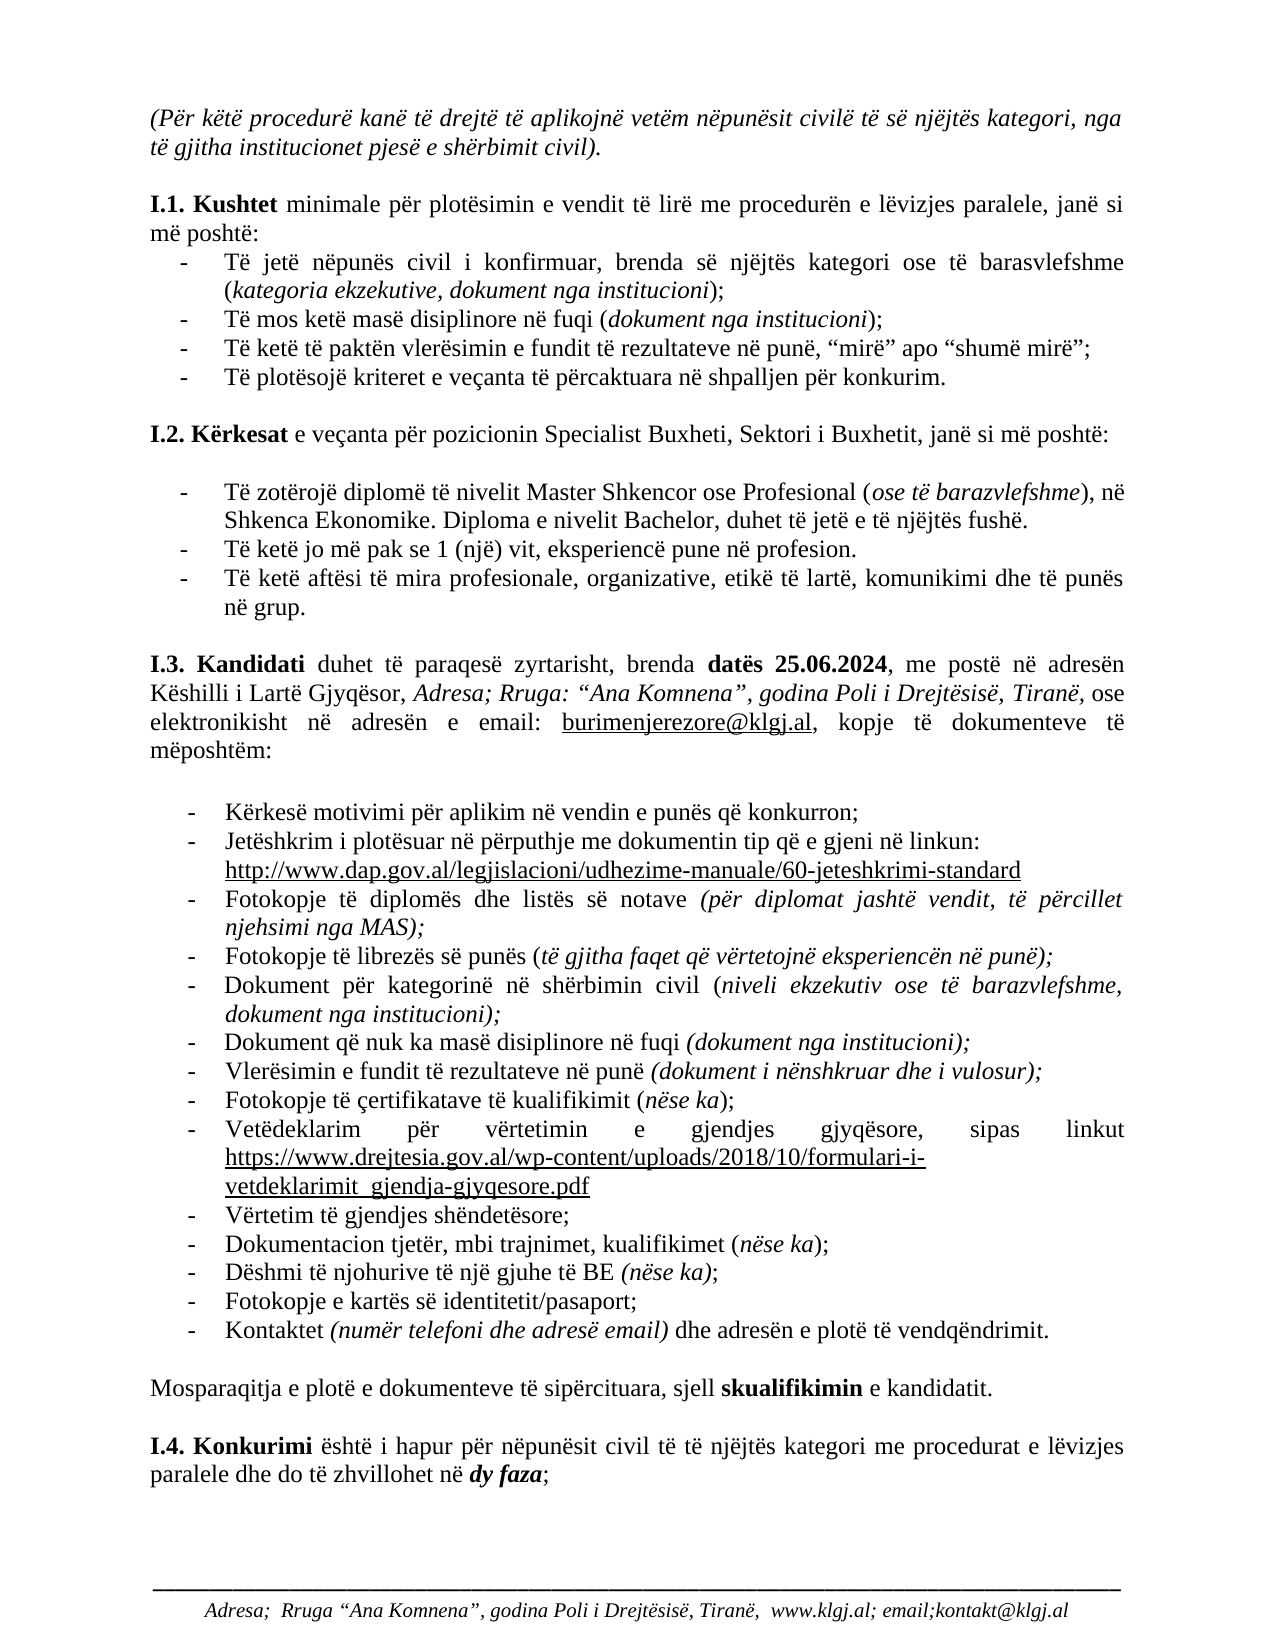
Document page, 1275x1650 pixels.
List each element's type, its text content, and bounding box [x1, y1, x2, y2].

list Fotokopje të diplomës dhe listës së notave (për diplomat jashtë vendit, të përcillet njehsimi nga MAS); [187, 884, 1125, 941]
text I.1. Kushtet minimale për plotësimin e vendit të lirë me procedurën e lëvizjes paralele, janë si më poshtë: [150, 189, 1125, 247]
list Kontaktet (numër telefoni dhe adresë email) dhe adresën e plotë të vendqëndrimit. [187, 1315, 1125, 1344]
list Të plotësojë kriteret e veçanta të përcaktuara në shpalljen për konkurim. [179, 362, 1125, 391]
list Fotokopje të librezës së punës (të gjitha faqet që vërtetojnë eksperiencën në punë); [187, 941, 1125, 970]
list Fotokopje e kartës së identitetit/pasaport; [187, 1286, 1125, 1315]
text I.2. Kërkesat e veçanta për pozicionin Specialist Buxheti, Sektori i Buxhetit, janë si më poshtë: [150, 419, 1125, 448]
list Vlerësimin e fundit të rezultateve në punë (dokument i nënshkruar dhe i vulosur); [187, 1056, 1125, 1085]
text (Për këtë procedurë kanë të drejtë të aplikojnë vetëm nëpunësit civilë të së njëjtës kategori, nga të gjitha institucionet pjesë e shërbimit civil). [150, 103, 1125, 161]
list Dokument që nuk ka masë disiplinore në fuqi (dokument nga institucioni); [187, 1027, 1125, 1056]
list Të ketë jo më pak se 1 (një) vit, eksperiencë pune në profesion. [179, 534, 1125, 563]
list Dëshmi të njohurive të një gjuhe të BE (nëse ka); [187, 1257, 1125, 1286]
list Të ketë të paktën vlerësimin e fundit të rezultateve në punë, “mirë” apo “shumë mirë”; [179, 333, 1125, 362]
list Kërkesë motivimi për aplikim në vendin e punës që konkurron; [187, 797, 1125, 826]
list Të jetë nëpunës civil i konfirmuar, brenda së njëjtës kategori ose të barasvlefshme (kategoria ekzekutive, dokument nga institucioni); [179, 247, 1125, 304]
list Vërtetim të gjendjes shëndetësore; [187, 1200, 1125, 1229]
list Të mos ketë masë disiplinore në fuqi (dokument nga institucioni); [179, 304, 1125, 333]
list Vetëdeklarim për vërtetimin e gjendjes gjyqësore, sipas linkut https://www.drejtesia.gov.al/wp-content/uploads/2018/10/formulari-i-vetdeklarimit_gjendja-gjyqesore.pdf [187, 1114, 1125, 1200]
list Jetëshkrim i plotësuar në përputhje me dokumentin tip që e gjeni në linkun: http://www.dap.gov.al/legjislacioni/udhezime-manuale/60-jeteshkrimi-standard [187, 826, 1125, 884]
list Fotokopje të çertifikatave të kualifikimit (nëse ka); [187, 1085, 1125, 1114]
text I.3. Kandidati duhet të paraqesë zyrtarisht, brenda datës 25.06.2024, me postë në adresën Këshilli i Lartë Gjyqësor, Adresa; Rruga: “Ana Komnena”, godina Poli i Drejtësisë, Tiranë, ose elektronikisht në adresën e email: burimenjerezore@klgj.al, kopje të dokumenteve të mëposhtëm: [150, 649, 1125, 764]
text Mosparaqitja e plotë e dokumenteve të sipërcituara, sjell skualifikimin e kandidatit. [150, 1373, 1125, 1402]
list Dokumentacion tjetër, mbi trajnimet, kualifikimet (nëse ka); [187, 1229, 1125, 1257]
list Të ketë aftësi të mira profesionale, organizative, etikë të lartë, komunikimi dhe të punës në grup. [179, 563, 1125, 621]
text I.4. Konkurimi është i hapur për nëpunësit civil të të njëjtës kategori me procedurat e lëvizjes paralele dhe do të zhvillohet në dy faza; [150, 1431, 1125, 1488]
list Dokument për kategorinë në shërbimin civil (niveli ekzekutiv ose të barazvlefshme, dokument nga institucioni); [187, 970, 1125, 1027]
list Të zotërojë diplomë të nivelit Master Shkencor ose Profesional (ose të barazvlefshme), në Shkenca Ekonomike. Diploma e nivelit Bachelor, duhet të jetë e të njëjtës fushë. [179, 477, 1125, 534]
